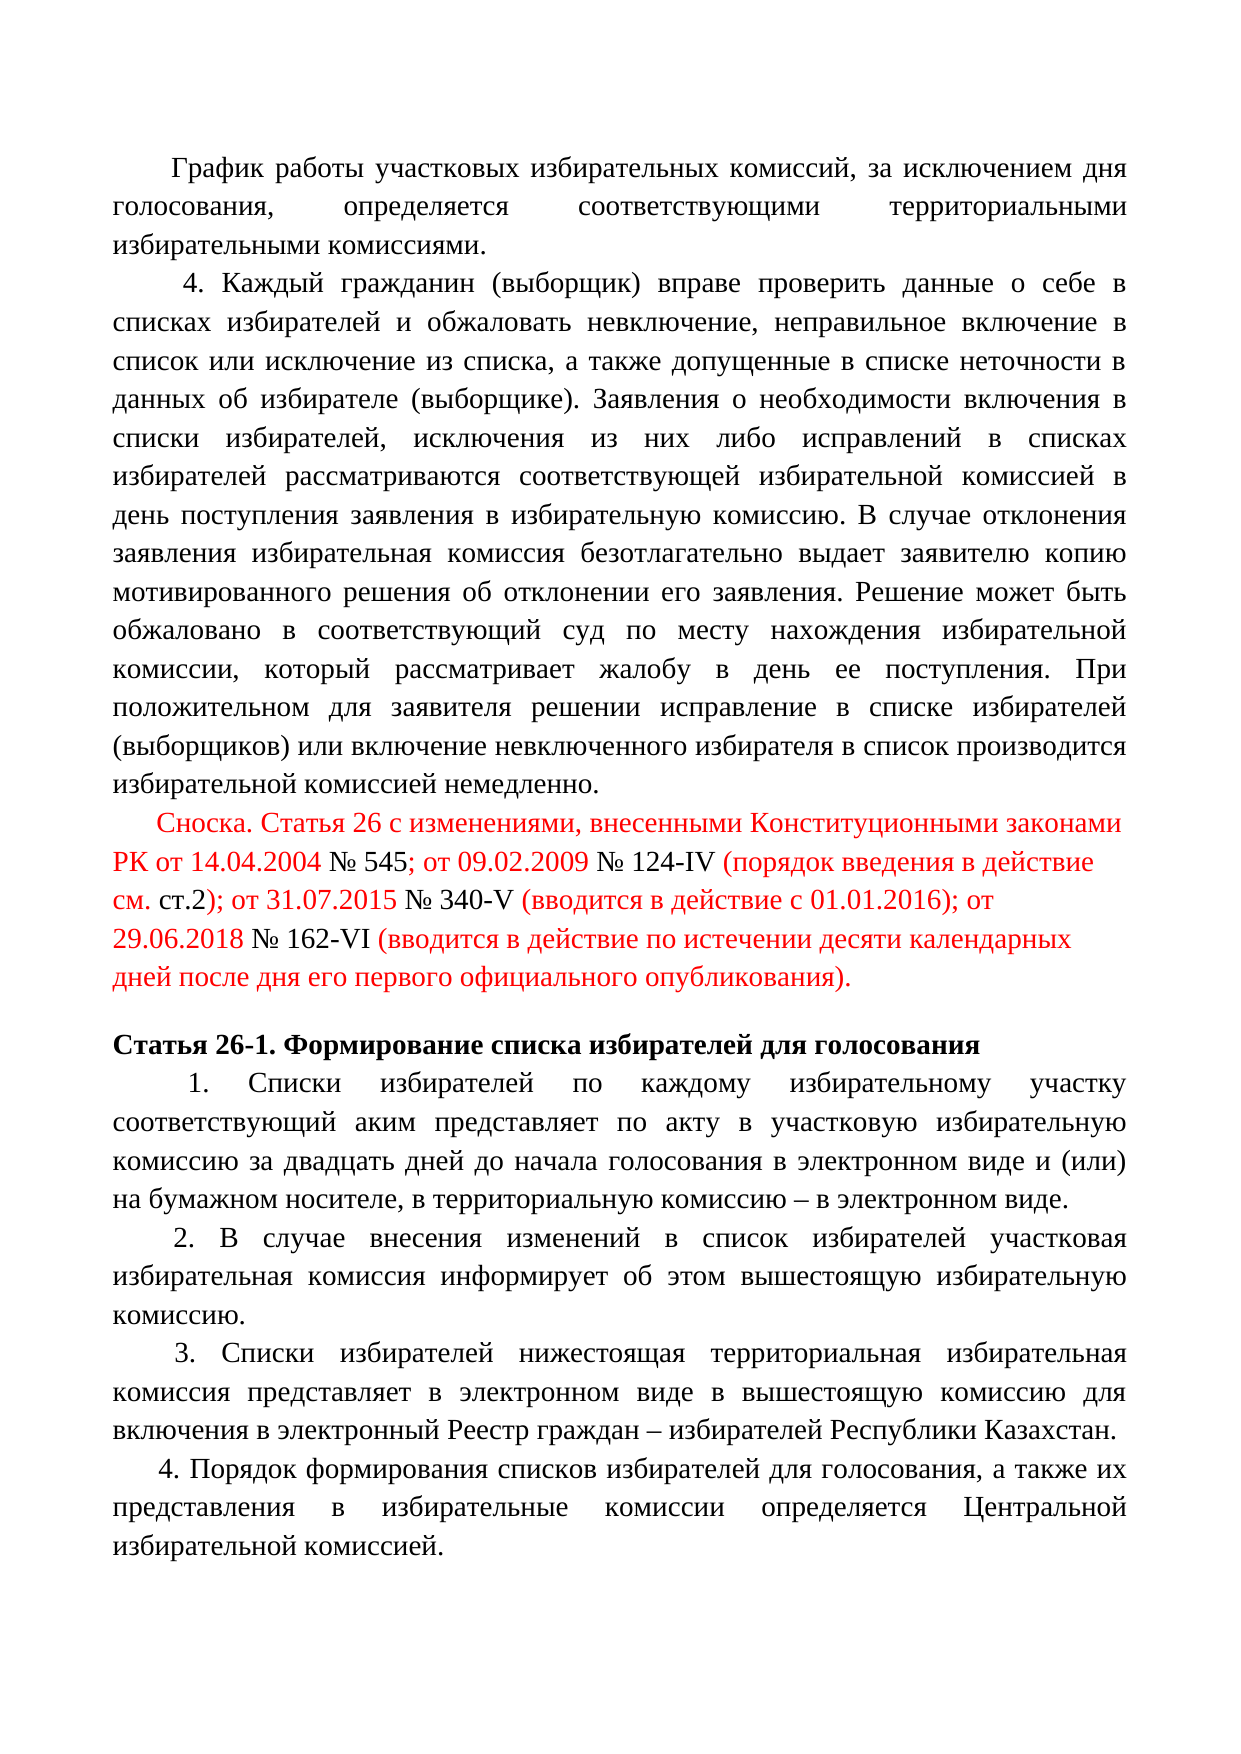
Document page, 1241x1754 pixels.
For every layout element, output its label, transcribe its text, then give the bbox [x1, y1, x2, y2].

text 4. Каждый гражданин (выборщик) вправе проверить данные о себе в списках избирателей и обжаловать невключение, неправильное включение в список или исключение из списка, а также допущенные в списке неточности в данных об избирателе (выборщике). Заявления о необходимости включения в списки избирателей, исключения из них либо исправлений в списках избирателей рассматриваются соответствующей избирательной комиссией в день поступления заявления в избирательную комиссию. В случае отклонения заявления избирательная комиссия безотлагательно выдает заявителю копию мотивированного решения об отклонении его заявления. Решение может быть обжаловано в соответствующий суд по месту нахождения избирательной комиссии, который рассматривает жалобу в день ее поступления. При положительном для заявителя решении исправление в списке избирателей (выборщиков) или включение невключенного избирателя в список производится избирательной комиссией немедленно. [112, 266, 1128, 800]
text 2. В случае внесения изменений в список избирателей участковая избирательная комиссия информирует об этом вышестоящую избирательную комиссию. [112, 1220, 1128, 1330]
text Сноска. Статья 26 с изменениями, внесенными Конституционными законами РК от 14.04.2004 № 545; от 09.02.2009 № 124-IV (порядок введения в действие см. ст.2); от 31.07.2015 № 340-V (вводится в действие с 01.01.2016); от 29.06.2018 № 162-VI (вводится в действие по истечении десяти календарных дней после дня его первого официального опубликования). [112, 805, 1128, 1023]
text Статья 26-1. Формирование списка избирателей для голосования [112, 1027, 1128, 1061]
text График работы участковых избирательных комиссий, за исключением дня голосования, определяется соответствующими территориальными избирательными комиссиями. [112, 150, 1128, 261]
text 3. Списки избирателей нижестоящая территориальная избирательная комиссия представляет в электронном виде в вышестоящую комиссию для включения в электронный Реестр граждан – избирателей Республики Казахстан. [112, 1335, 1128, 1446]
text 1. Списки избирателей по каждому избирательному участку соответствующий аким представляет по акту в участковую избирательную комиссию за двадцать дней до начала голосования в электронном виде и (или) на бумажном носителе, в территориальную комиссию – в электронном виде. [112, 1066, 1128, 1215]
text 4. Порядок формирования списков избирателей для голосования, а также их представления в избирательные комиссии определяется Центральной избирательной комиссией. [112, 1451, 1128, 1562]
